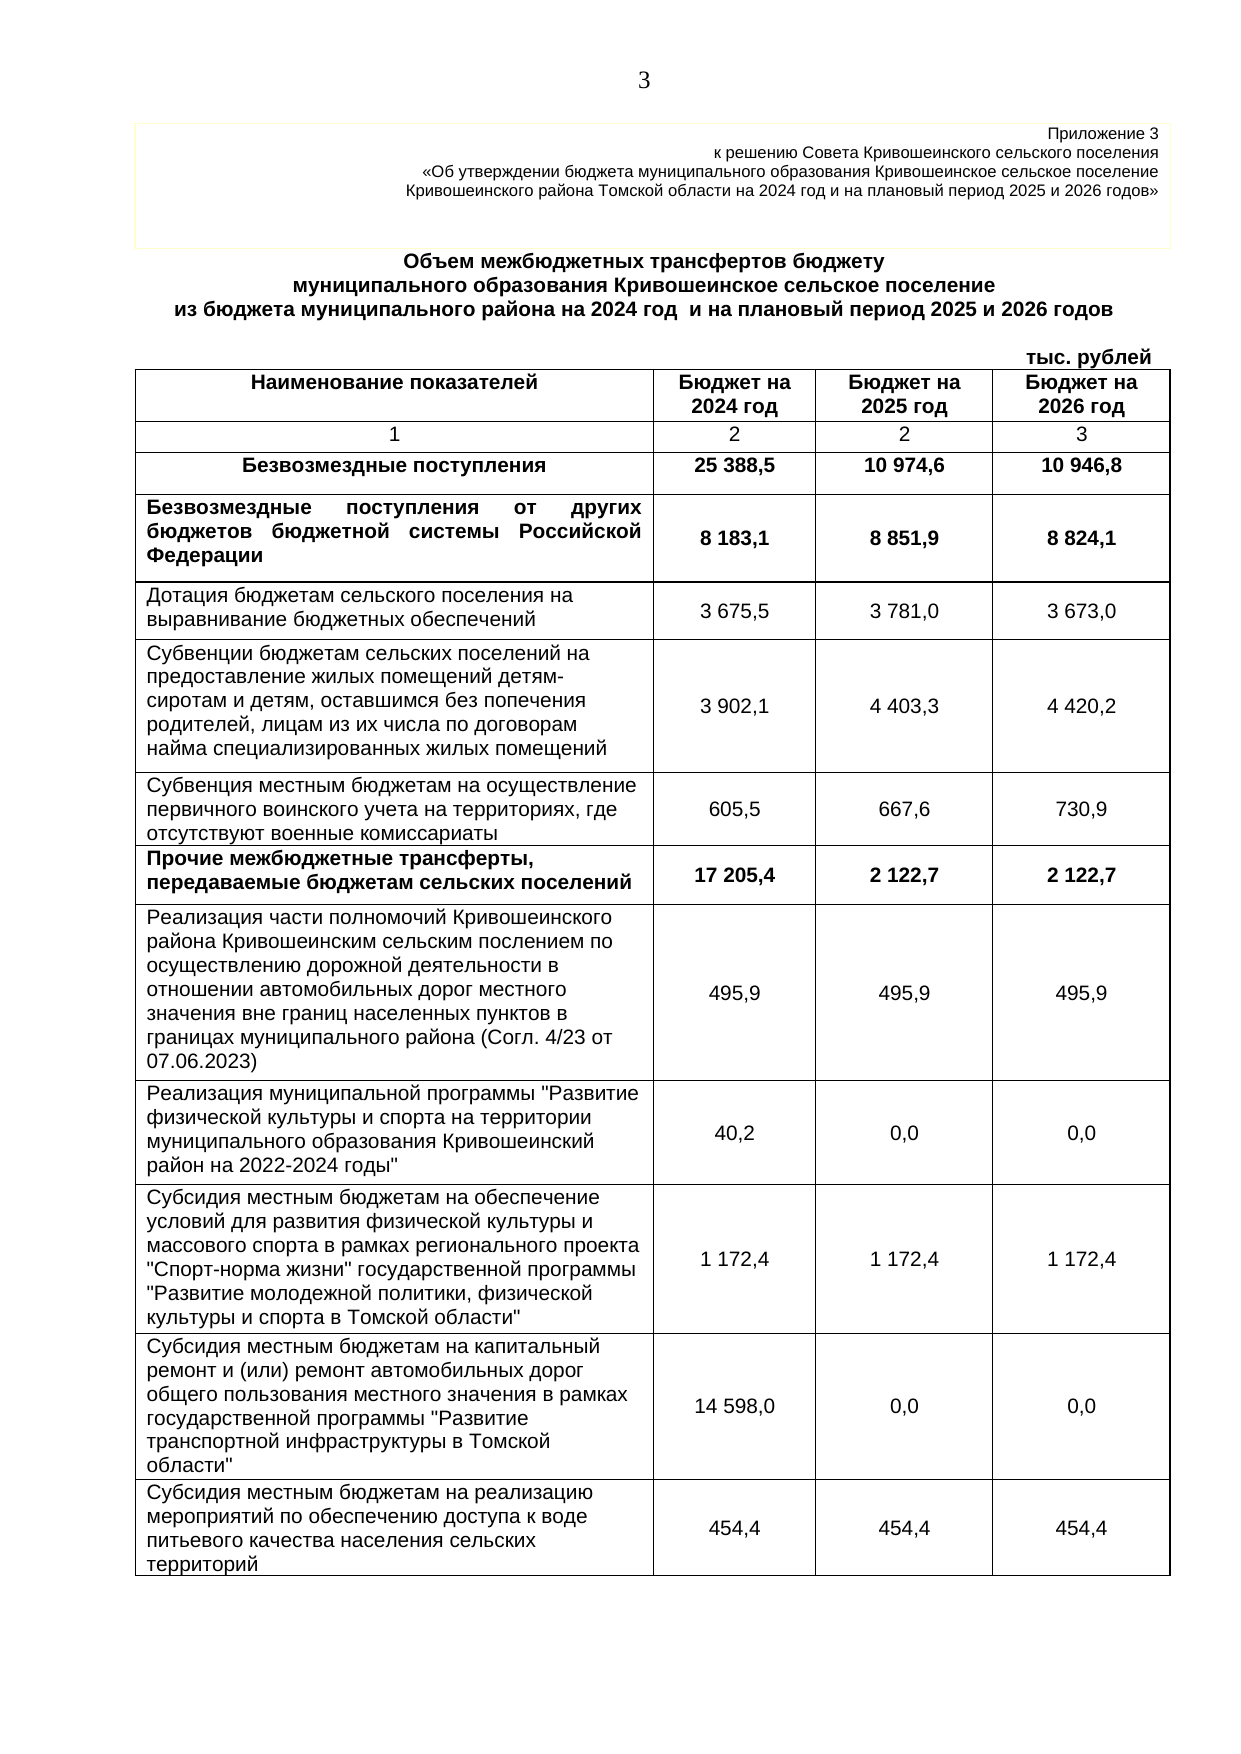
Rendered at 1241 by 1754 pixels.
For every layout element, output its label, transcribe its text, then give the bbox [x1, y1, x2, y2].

table_cell Реализация муниципальной программы "Развитие физической культуры и спорта на территории муниципального образования Кривошеинский район на 2022-2024 годы" [136, 1081, 653, 1184]
table_cell Безвозмездные поступления [136, 453, 653, 494]
table_header Наименование показателей [136, 370, 653, 421]
table_cell 495,9 [816, 905, 992, 1080]
table_cell Субсидия местным бюджетам на реализацию мероприятий по обеспечению доступа к воде питьевого качества населения сельских территорий [136, 1480, 653, 1575]
table_cell 3 675,5 [654, 583, 815, 639]
table_cell 667,6 [816, 773, 992, 845]
table_cell 0,0 [993, 1081, 1169, 1184]
table_header Приложение 3 к решению Совета Кривошеинского сельского поселения «Об утверждении бюджета муниципального образования Кривошеинское сельское поселение Кривошеинского района Томской области на 2024 год и на плановый период 2025 и 2026 годов» [136, 124, 1170, 248]
table_cell 495,9 [993, 905, 1169, 1080]
table_cell 25 388,5 [654, 453, 815, 494]
table_cell 454,4 [993, 1480, 1169, 1575]
table_header Бюджет на 2026 год [993, 370, 1169, 421]
table_cell 1 [136, 422, 653, 452]
table_cell 1 172,4 [654, 1185, 815, 1332]
table_cell 0,0 [816, 1081, 992, 1184]
table_cell Субвенции бюджетам сельских поселений на предоставление жилых помещений детям-сиротам и детям, оставшимся без попечения родителей, лицам из их числа по договорам найма специализированных жилых помещений [136, 640, 653, 772]
table_cell Дотация бюджетам сельского поселения на выравнивание бюджетных обеспечений [136, 583, 653, 639]
table_cell 2 [816, 422, 992, 452]
table_cell Прочие межбюджетные трансферты, передаваемые бюджетам сельских поселений [136, 846, 653, 904]
table_cell 605,5 [654, 773, 815, 845]
table_cell 0,0 [816, 1334, 992, 1478]
table_cell 3 781,0 [816, 583, 992, 639]
table_cell 3 902,1 [654, 640, 815, 772]
table_cell 4 420,2 [993, 640, 1169, 772]
table_cell Субсидия местным бюджетам на капитальный ремонт и (или) ремонт автомобильных дорог общего пользования местного значения в рамках государственной программы "Развитие транспортной инфраструктуры в Томской области" [136, 1334, 653, 1478]
table_cell 454,4 [816, 1480, 992, 1575]
table_header Бюджет на 2025 год [816, 370, 992, 421]
table_cell 1 172,4 [993, 1185, 1169, 1332]
text тыс. рублей [136, 345, 1152, 369]
table_cell 2 122,7 [993, 846, 1169, 904]
table_cell 3 [993, 422, 1169, 452]
table_cell Субсидия местным бюджетам на обеспечение условий для развития физической культуры и массового спорта в рамках регионального проекта "Спорт-норма жизни" государственной программы "Развитие молодежной политики, физической культуры и спорта в Томской области" [136, 1185, 653, 1332]
text Объем межбюджетных трансфертов бюджету [136, 249, 1152, 273]
table_cell Реализация части полномочий Кривошеинского района Кривошеинским сельским послением по осуществлению дорожной деятельности в отношении автомобильных дорог местного значения вне границ населенных пунктов в границах муниципального района (Согл. 4/23 от 07.06.2023) [136, 905, 653, 1080]
table_cell 10 946,8 [993, 453, 1169, 494]
table_cell 2 [654, 422, 815, 452]
table_cell 1 172,4 [816, 1185, 992, 1332]
table_cell 0,0 [993, 1334, 1169, 1478]
table_cell 8 183,1 [654, 495, 815, 581]
table_cell 4 403,3 [816, 640, 992, 772]
table_header Бюджет на 2024 год [654, 370, 815, 421]
text из бюджета муниципального района на 2024 год и на плановый период 2025 и 2026 годов [136, 297, 1152, 321]
table_cell 8 851,9 [816, 495, 992, 581]
table_cell 40,2 [654, 1081, 815, 1184]
table_cell Субвенция местным бюджетам на осуществление первичного воинского учета на территориях, где отсутствуют военные комиссариаты [136, 773, 653, 845]
table_cell 10 974,6 [816, 453, 992, 494]
text муниципального образования Кривошеинское сельское поселение [136, 273, 1152, 297]
table_cell 8 824,1 [993, 495, 1169, 581]
table_cell Безвозмездные поступления от других бюджетов бюджетной системы Российской Федерации [136, 495, 653, 581]
table_cell 454,4 [654, 1480, 815, 1575]
table_cell 17 205,4 [654, 846, 815, 904]
table_cell 2 122,7 [816, 846, 992, 904]
table_cell 14 598,0 [654, 1334, 815, 1478]
table_cell 730,9 [993, 773, 1169, 845]
table_cell 3 673,0 [993, 583, 1169, 639]
table_cell 495,9 [654, 905, 815, 1080]
